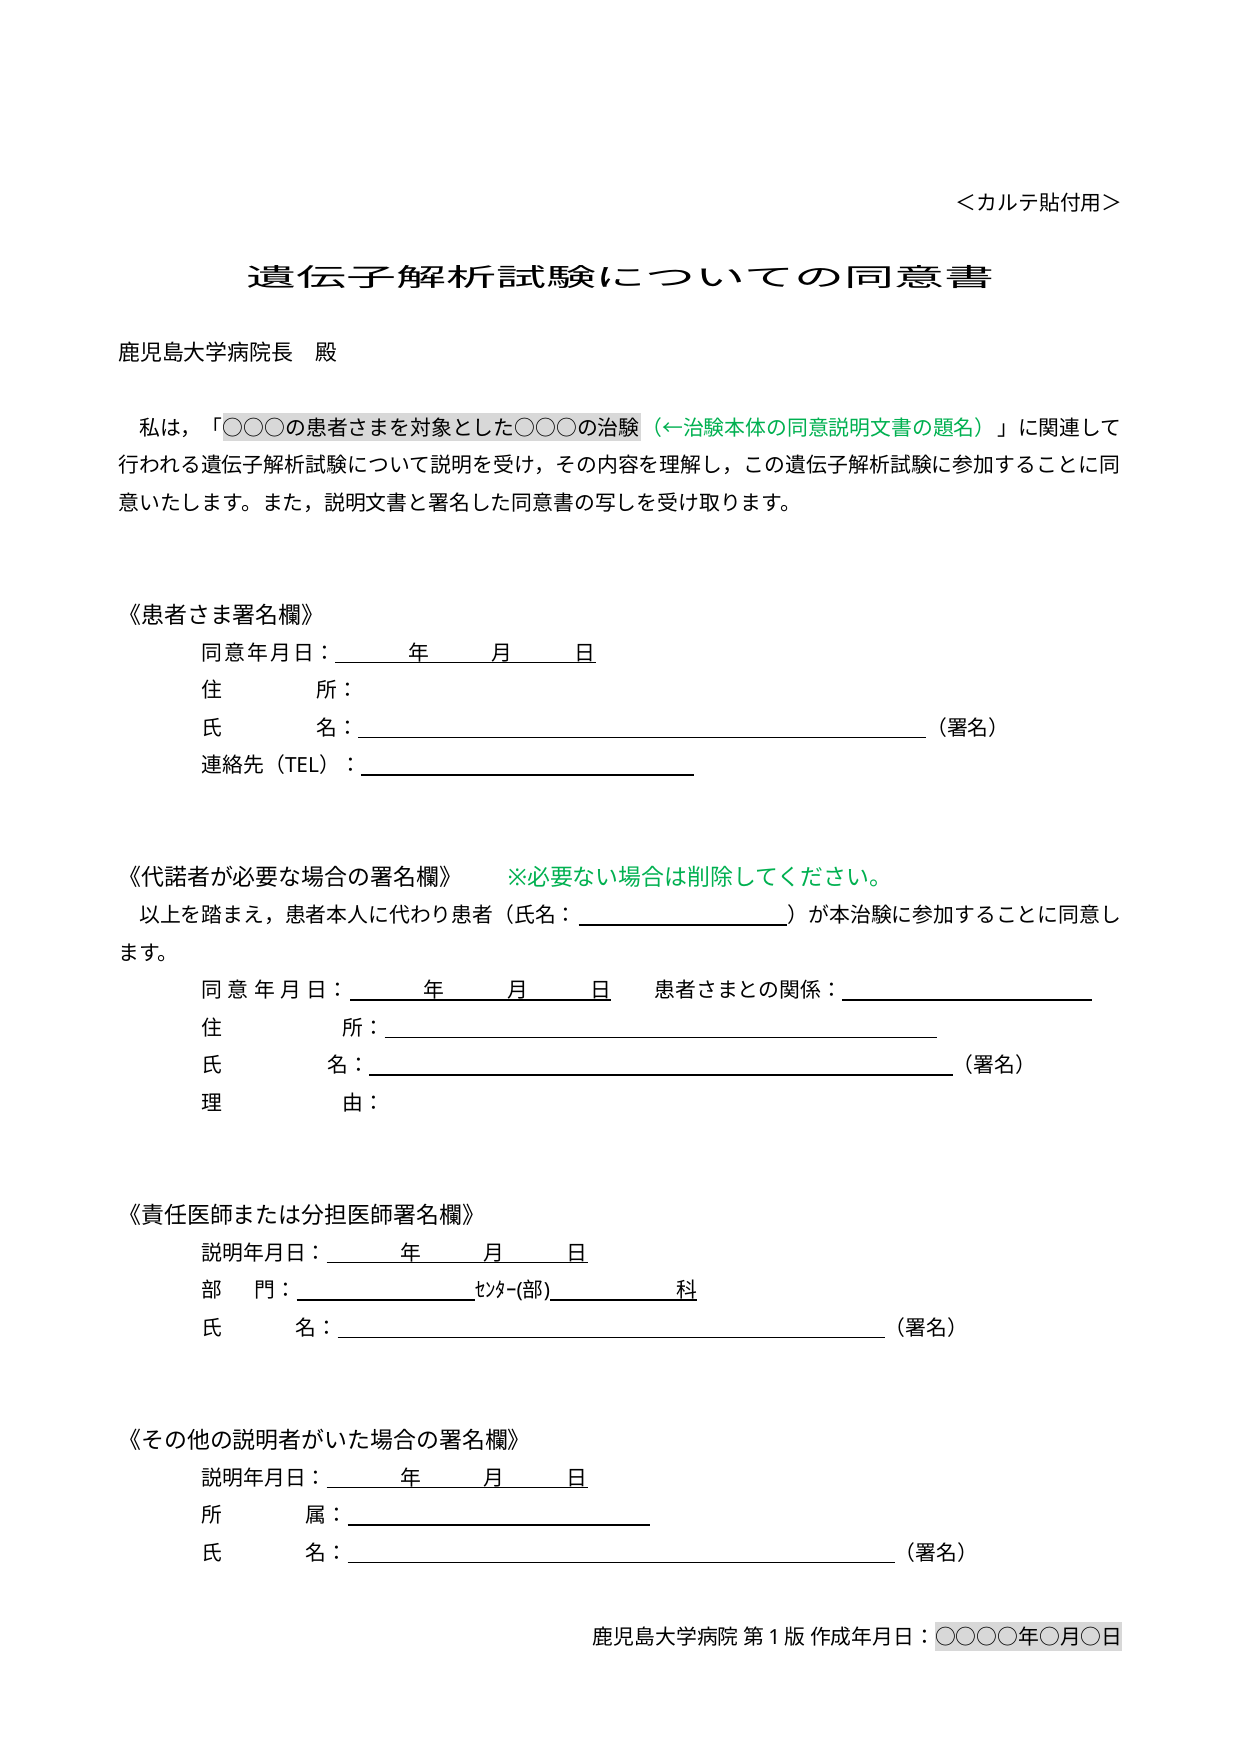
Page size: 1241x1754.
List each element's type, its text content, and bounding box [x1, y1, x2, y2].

text 住 所： [118, 671, 1122, 708]
text 氏 名： （署名） [118, 1046, 1122, 1083]
text 説明年月日： 年 月 日 [118, 1458, 1122, 1496]
text 同 意 年 月 日： 年 月 日 患者さまとの関係： [118, 971, 1122, 1008]
text 氏 名： （署名） [118, 1308, 1122, 1346]
text 住 所： [118, 1008, 1122, 1046]
text 《代諾者が必要な場合の署名欄》 ※必要ない場合は削除してください。 [118, 858, 1122, 896]
text 私は，「○○○の患者さまを対象とした○○○の治験（←治験本体の同意説明文書の題名）」に関連して行われる遺伝子解析試験について説明を受け，その内容を理解し，この遺伝子解析試験に参加することに同意いたします。また，説明文書と署名した同意書の写しを受け取ります。 [118, 408, 1122, 521]
text 氏 名： （署名） [118, 708, 1122, 746]
text 説明年月日： 年 月 日 [118, 1233, 1122, 1271]
text 理 由： [118, 1083, 1122, 1121]
text ＜カルテ貼付用＞ [118, 183, 1122, 221]
text 連絡先（TEL）： [118, 746, 1122, 783]
text 以上を踏まえ，患者本人に代わり患者（氏名： ）が本治験に参加することに同意します。 [118, 896, 1122, 971]
text 《その他の説明者がいた場合の署名欄》 [118, 1421, 1122, 1458]
text 所 属： [118, 1496, 1122, 1533]
text 部 門： ｾﾝﾀｰ(部) 科 [118, 1271, 1122, 1308]
text 《責任医師または分担医師署名欄》 [118, 1196, 1122, 1233]
text 《患者さま署名欄》 [118, 596, 1122, 633]
text 同意年月日： 年 月 日 [118, 633, 1122, 671]
text 氏 名： （署名） [118, 1533, 1122, 1571]
text 遺伝子解析試験についての同意書 [118, 258, 1122, 296]
text 鹿児島大学病院長 殿 [118, 333, 1122, 371]
